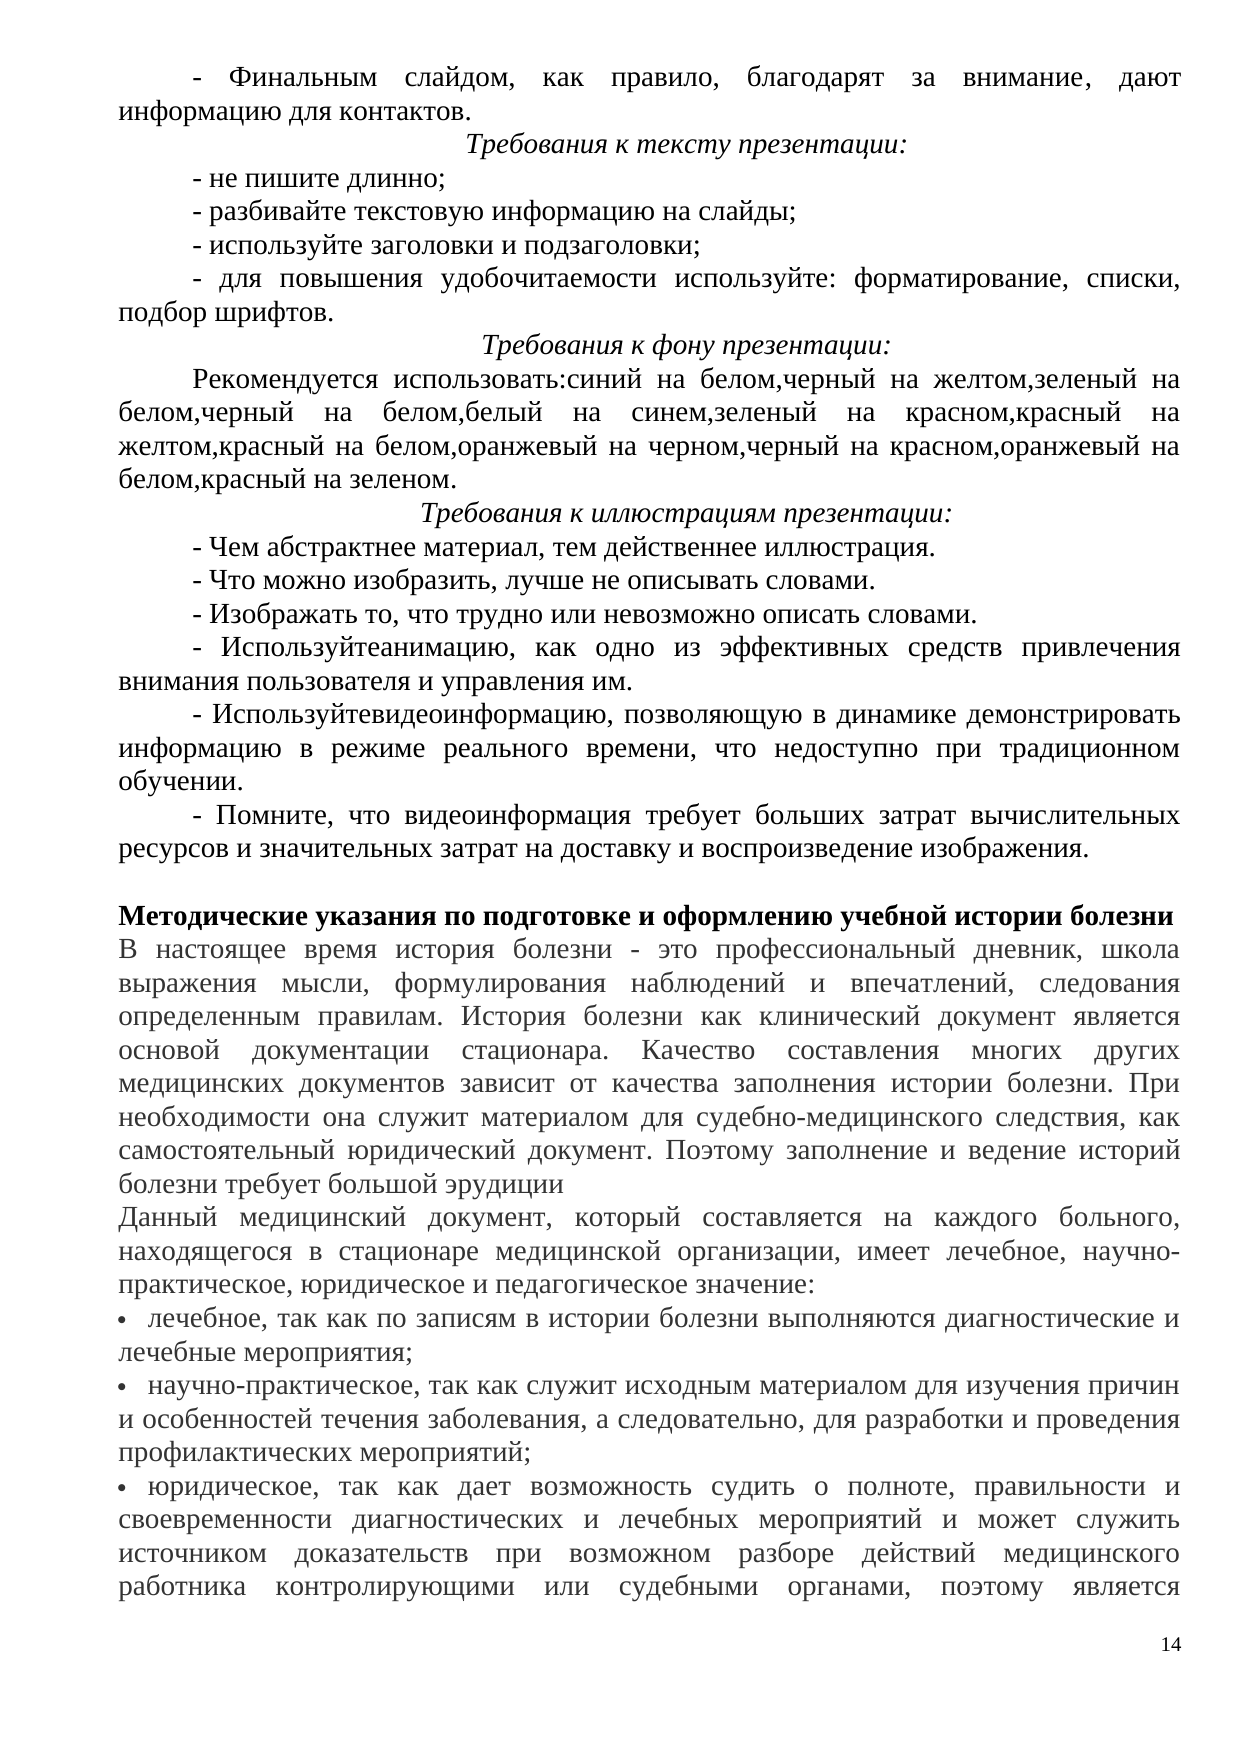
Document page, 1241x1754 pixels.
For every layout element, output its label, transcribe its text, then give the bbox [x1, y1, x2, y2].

text - разбивайте текстовую информацию на слайды; [118, 193, 1181, 227]
text Требования к фону презентации: [118, 327, 1181, 361]
text В настоящее время история болезни - это профессиональный дневник, школа выражения мысли, формулирования наблюдений и впечатлений, следования определенным правилам. История болезни как клинический документ является основой документации стационара. Качество составления многих других медицинских документов зависит от качества заполнения истории болезни. При необходимости она служит материалом для судебно-медицинского следствия, как самостоятельный юридический документ. Поэтому заполнение и ведение историй болезни требует большой эрудиции [118, 931, 1181, 1199]
text Методические указания по подготовке и оформлению учебной истории болезни [118, 898, 1181, 931]
text - Изображать то, что трудно или невозможно описать словами. [118, 596, 1181, 629]
text Данный медицинский документ, который составляется на каждого больного, находящегося в стационаре медицинской организации, имеет лечебное, научно-практическое, юридическое и педагогическое значение: [118, 1199, 1181, 1300]
text - Что можно изобразить, лучше не описывать словами. [118, 562, 1181, 596]
list научно-практическое, так как служит исходным материалом для изучения причин и особенностей течения заболевания, а следовательно, для разработки и проведения профилактических мероприятий; [118, 1367, 1181, 1468]
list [118, 1468, 1181, 1602]
text Требования к иллюстрациям презентации: [118, 495, 1181, 529]
list лечебное, так как по записям в истории болезни выполняются диагностические и лечебные мероприятия; [118, 1300, 1181, 1367]
text - Используйтевидеоинформацию, позволяющую в динамике демонстрировать информацию в режиме реального времени, что недоступно при традиционном обучении. [118, 696, 1181, 797]
text - Чем абстрактнее материал, тем действеннее иллюстрация. [118, 529, 1181, 562]
text - не пишите длинно; [118, 160, 1181, 193]
text Требования к тексту презентации: [118, 126, 1181, 160]
text Рекомендуется использовать:синий на белом,черный на желтом,зеленый на белом,черный на белом,белый на синем,зеленый на красном,красный на желтом,красный на белом,оранжевый на черном,черный на красном,оранжевый на белом,красный на зеленом. [118, 361, 1181, 495]
text - для повышения удобочитаемости используйте: форматирование, списки, подбор шрифтов. [118, 260, 1181, 327]
text - Помните, что видеоинформация требует больших затрат вычислительных ресурсов и значительных затрат на доставку и воспроизведение изображения. [118, 797, 1181, 864]
text - используйте заголовки и подзаголовки; [118, 227, 1181, 260]
text - Используйтеанимацию, как одно из эффективных средств привлечения внимания пользователя и управления им. [118, 629, 1181, 696]
text - Финальным слайдом, как правило, благодарят за внимание, дают информацию для контактов. [118, 59, 1181, 126]
